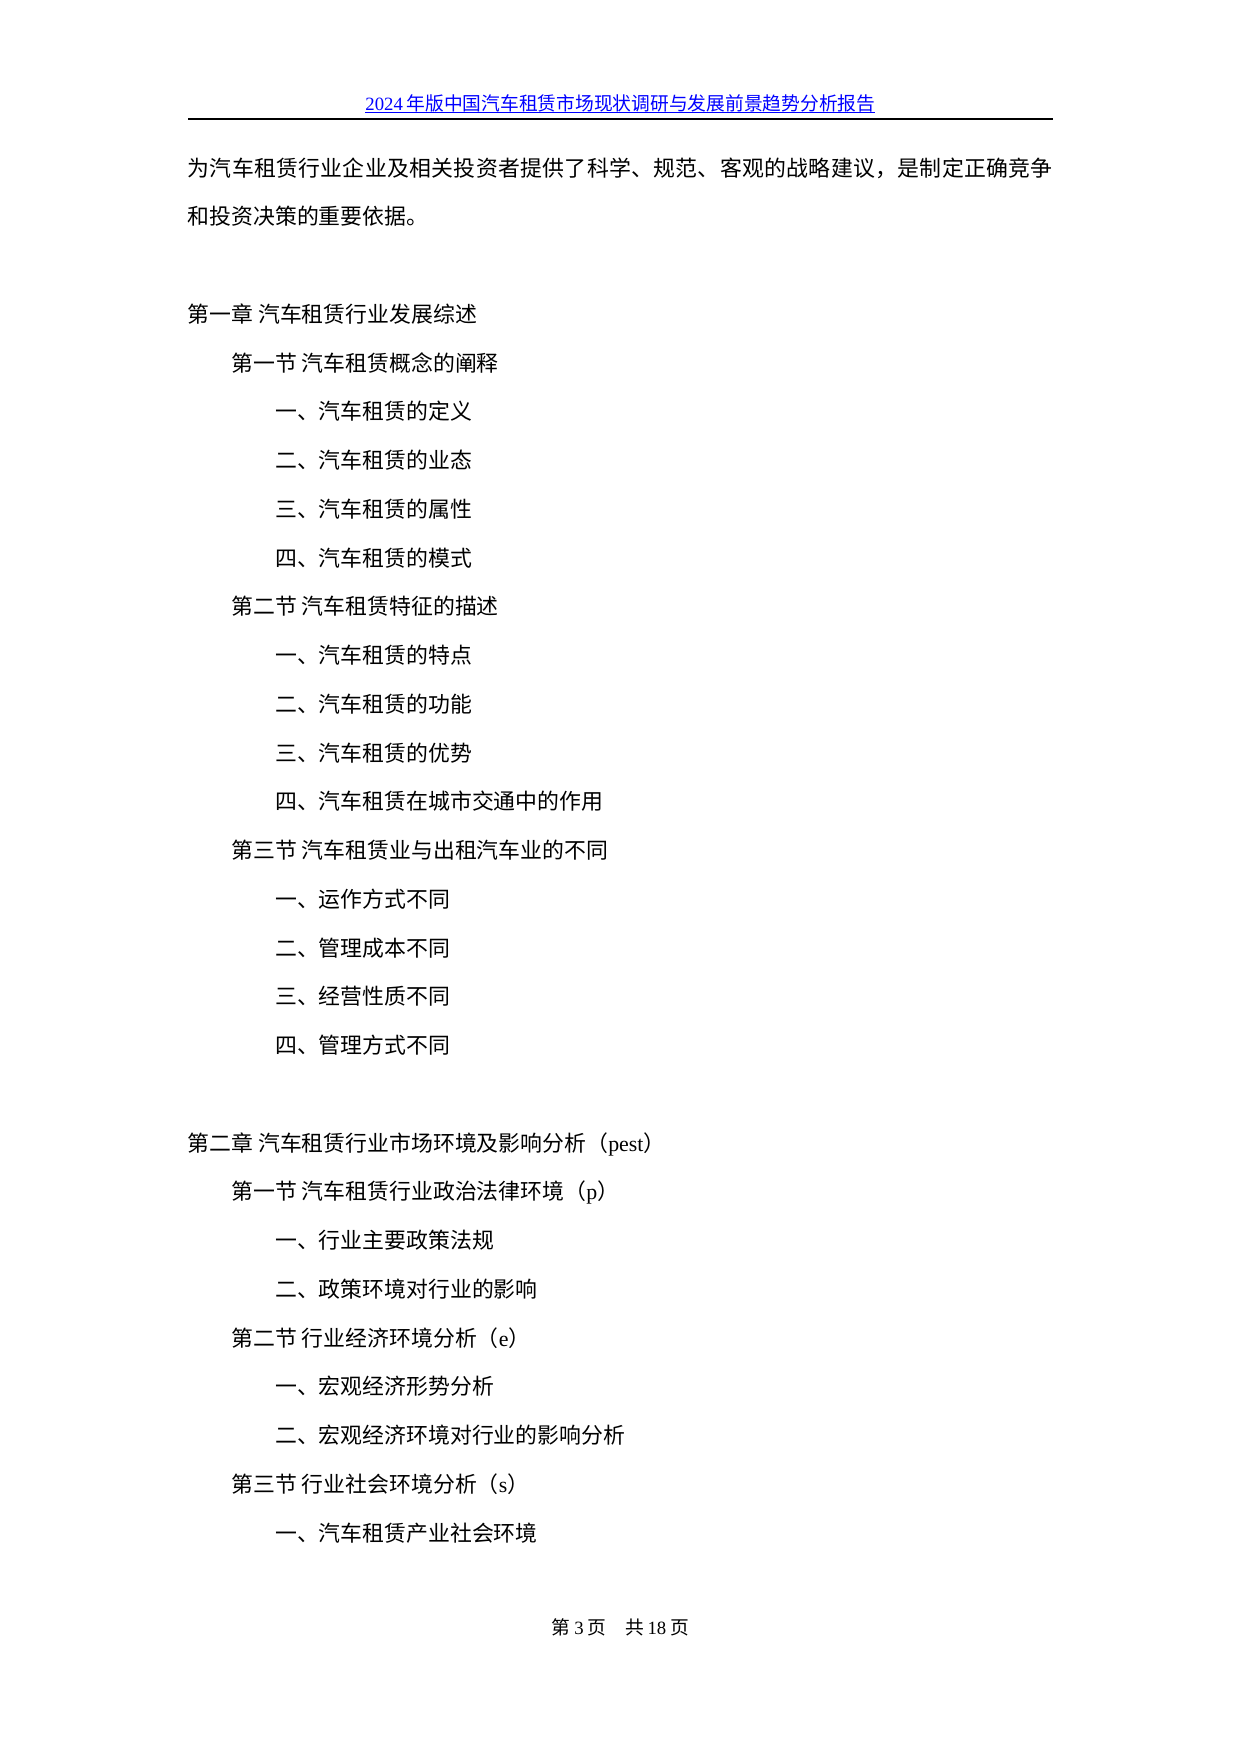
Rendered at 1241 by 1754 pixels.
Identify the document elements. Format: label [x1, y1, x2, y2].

text [187, 150, 1053, 1548]
